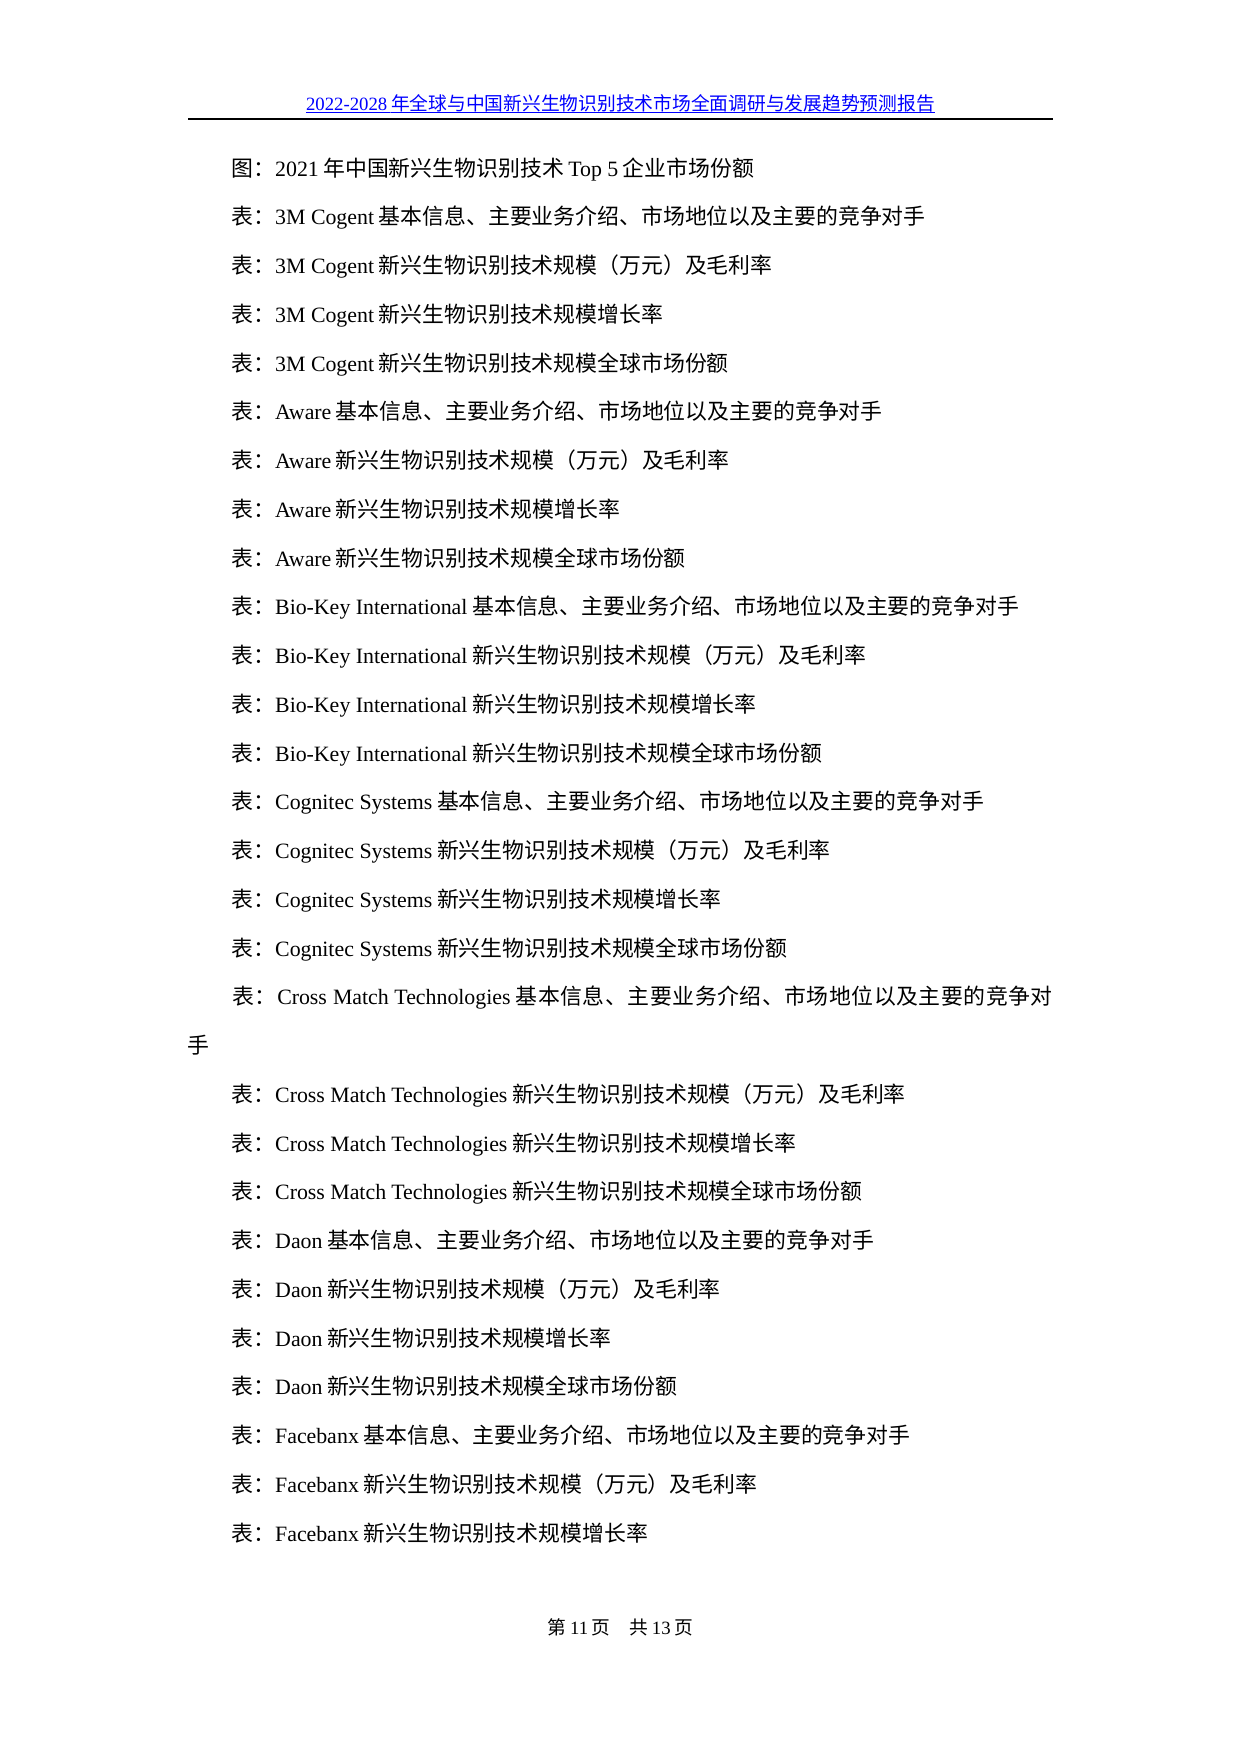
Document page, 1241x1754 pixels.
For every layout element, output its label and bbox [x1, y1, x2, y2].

text [187, 150, 1053, 1548]
